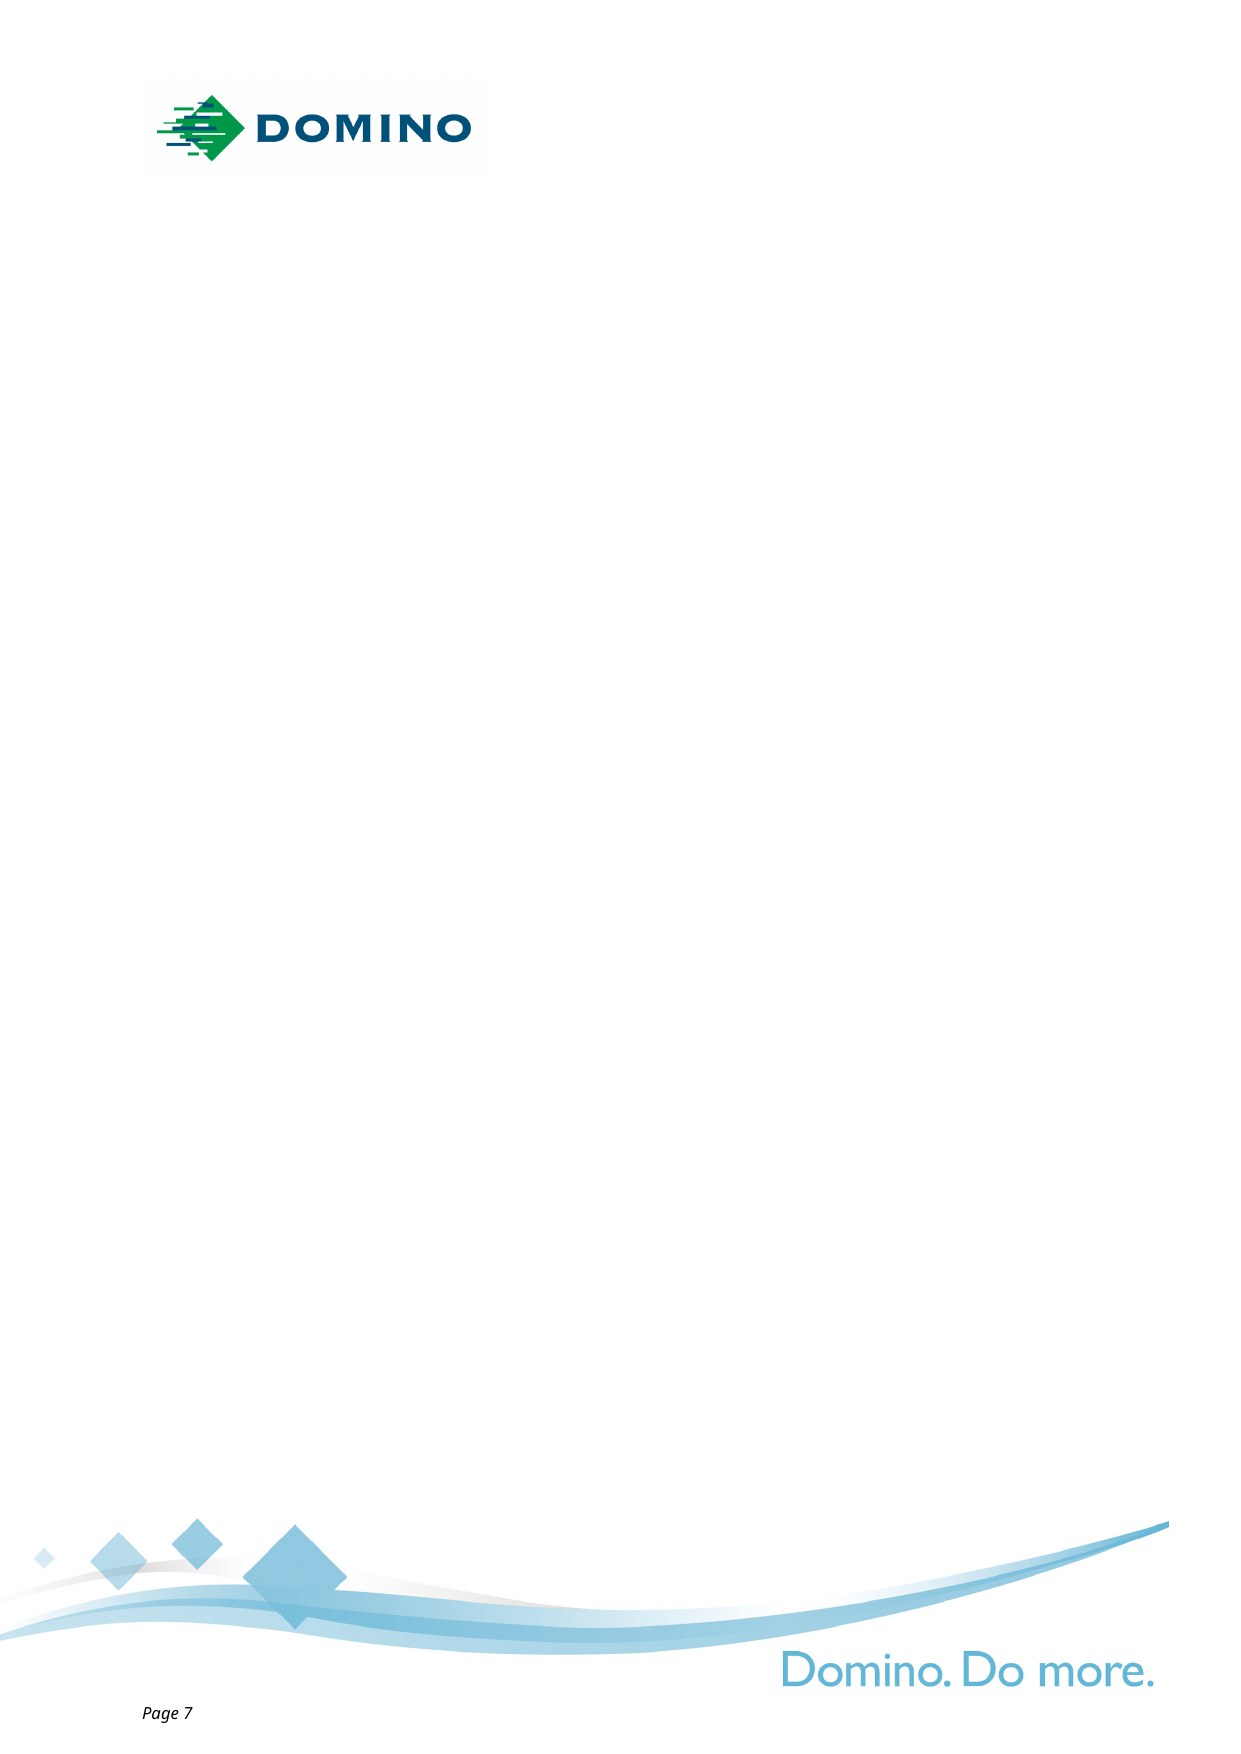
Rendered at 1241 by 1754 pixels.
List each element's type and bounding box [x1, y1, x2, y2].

picture [0, 1500, 1169, 1702]
picture [144, 73, 487, 179]
